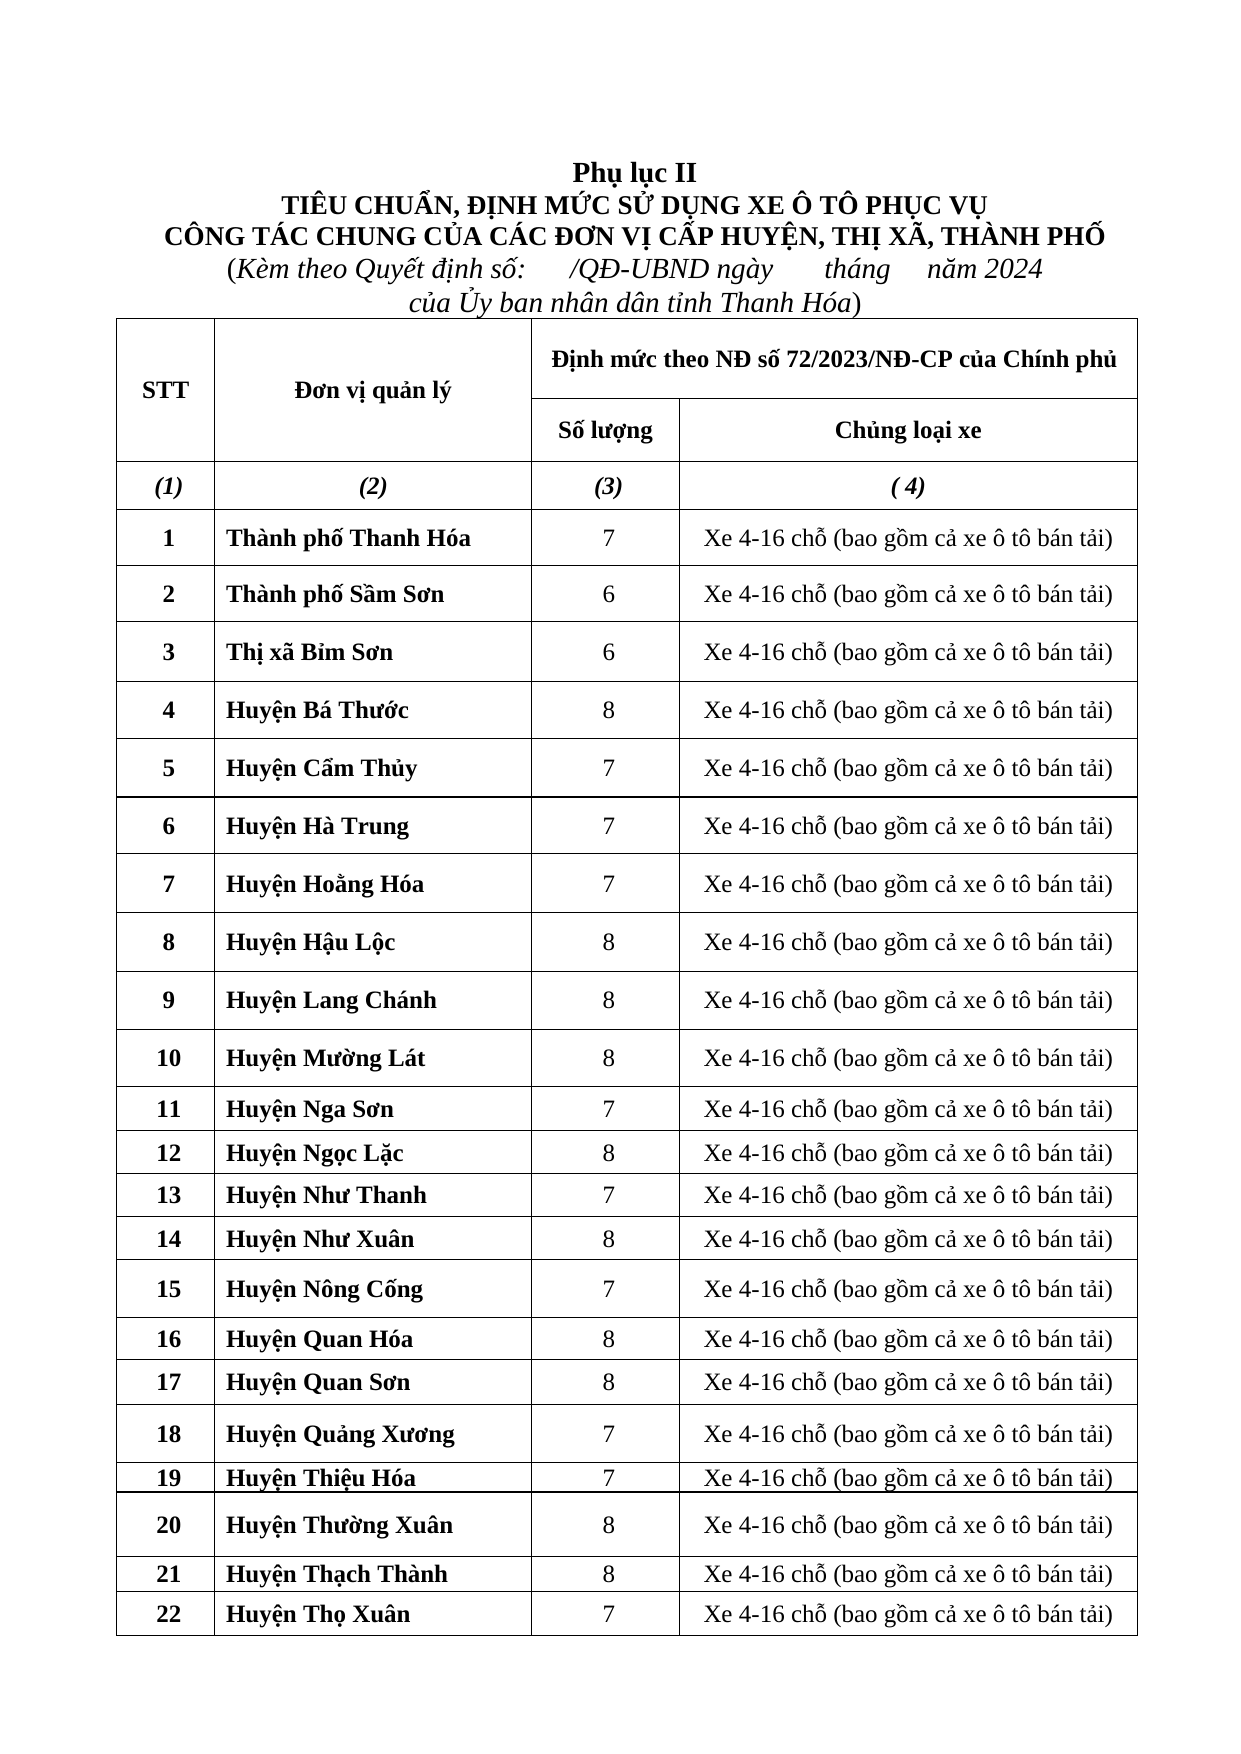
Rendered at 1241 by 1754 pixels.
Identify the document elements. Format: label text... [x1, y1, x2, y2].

text TIÊU CHUẨN, ĐỊNH MỨC SỬ DỤNG XE Ô TÔ PHỤC VỤ [118, 189, 1152, 220]
table_cell Xe 4-16 chỗ (bao gồm cả xe ô tô bán tải) [680, 682, 1137, 737]
text của Ủy ban nhân dân tỉnh Thanh Hóa) [118, 285, 1152, 318]
table_cell 9 [117, 972, 214, 1028]
table_cell Thành phố Thanh Hóa [215, 510, 531, 564]
table_cell Huyện Bá Thước [215, 682, 531, 737]
table_cell Xe 4-16 chỗ (bao gồm cả xe ô tô bán tải) [680, 972, 1137, 1028]
table_cell Xe 4-16 chỗ (bao gồm cả xe ô tô bán tải) [680, 1087, 1137, 1130]
table_cell 3 [117, 622, 214, 681]
table_cell 5 [117, 739, 214, 796]
table_cell 16 [117, 1318, 214, 1359]
table_cell 22 [117, 1592, 214, 1635]
table_cell 7 [532, 1405, 679, 1462]
table_cell 7 [532, 1174, 679, 1216]
table_cell Thành phố Sầm Sơn [215, 566, 531, 621]
table_cell Xe 4-16 chỗ (bao gồm cả xe ô tô bán tải) [680, 913, 1137, 971]
table_cell Huyện Hoằng Hóa [215, 854, 531, 912]
table_cell ( 4) [680, 462, 1137, 509]
table_cell 7 [532, 1087, 679, 1130]
table_cell 17 [117, 1360, 214, 1403]
table_cell 7 [532, 798, 679, 853]
table_cell 18 [117, 1405, 214, 1462]
table_cell 8 [532, 913, 679, 971]
table_cell Xe 4-16 chỗ (bao gồm cả xe ô tô bán tải) [680, 854, 1137, 912]
table_cell Huyện Thường Xuân [215, 1493, 531, 1556]
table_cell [680, 1557, 1137, 1591]
table_cell 7 [532, 1260, 679, 1317]
table_cell 20 [117, 1493, 214, 1556]
table_cell 8 [532, 682, 679, 737]
table_cell 12 [117, 1131, 214, 1173]
table_cell Huyện Cẩm Thủy [215, 739, 531, 796]
table_cell 11 [117, 1087, 214, 1130]
table_cell 7 [532, 1463, 679, 1491]
text Phụ lục II [118, 155, 1152, 189]
table_cell Xe 4-16 chỗ (bao gồm cả xe ô tô bán tải) [680, 1405, 1137, 1462]
table_cell Huyện Quan Sơn [215, 1360, 531, 1403]
table_cell Xe 4-16 chỗ (bao gồm cả xe ô tô bán tải) [680, 1217, 1137, 1259]
table_cell Huyện Thạch Thành [215, 1557, 531, 1591]
table_cell 7 [117, 854, 214, 912]
table_cell Huyện Thọ Xuân [215, 1592, 531, 1635]
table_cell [680, 1592, 1137, 1635]
table_cell 19 [117, 1463, 214, 1491]
table_cell Xe 4-16 chỗ (bao gồm cả xe ô tô bán tải) [680, 739, 1137, 796]
table_cell 7 [532, 1592, 679, 1635]
table_cell Thị xã Bỉm Sơn [215, 622, 531, 681]
table_cell 7 [532, 854, 679, 912]
table_cell 8 [117, 913, 214, 971]
text (Kèm theo Quyết định số: /QĐ-UBND ngày tháng năm 2024 [118, 251, 1152, 285]
table_cell 8 [532, 1360, 679, 1403]
table_cell Huyện Mường Lát [215, 1030, 531, 1086]
table_cell 6 [532, 566, 679, 621]
table_cell Huyện Như Thanh [215, 1174, 531, 1216]
table_cell Xe 4-16 chỗ (bao gồm cả xe ô tô bán tải) [680, 1318, 1137, 1359]
table_cell Xe 4-16 chỗ (bao gồm cả xe ô tô bán tải) [680, 566, 1137, 621]
table_header STT [117, 319, 214, 461]
table_cell 8 [532, 1318, 679, 1359]
text CÔNG TÁC CHUNG CỦA CÁC ĐƠN VỊ CẤP HUYỆN, THỊ XÃ, THÀNH PHỐ [118, 220, 1152, 251]
table_cell 6 [532, 622, 679, 681]
table_cell Xe 4-16 chỗ (bao gồm cả xe ô tô bán tải) [680, 798, 1137, 853]
table_cell 10 [117, 1030, 214, 1086]
table_cell 7 [532, 739, 679, 796]
table_cell Huyện Nga Sơn [215, 1087, 531, 1130]
table_cell Huyện Như Xuân [215, 1217, 531, 1259]
table_cell Huyện Lang Chánh [215, 972, 531, 1028]
table_header Định mức theo NĐ số 72/2023/NĐ-CP của Chính phủ [532, 319, 1137, 398]
table_cell 8 [532, 1493, 679, 1556]
table_cell Xe 4-16 chỗ (bao gồm cả xe ô tô bán tải) [680, 1174, 1137, 1216]
table_cell 21 [117, 1557, 214, 1591]
table_cell 15 [117, 1260, 214, 1317]
table_cell Huyện Nông Cống [215, 1260, 531, 1317]
table_cell Xe 4-16 chỗ (bao gồm cả xe ô tô bán tải) [680, 1463, 1137, 1491]
table_cell Huyện Hà Trung [215, 798, 531, 853]
table_cell 8 [532, 1030, 679, 1086]
table_cell Huyện Thiệu Hóa [215, 1463, 531, 1491]
table_cell Chủng loại xe [680, 399, 1137, 461]
table_cell (1) [117, 462, 214, 509]
table_header Đơn vị quản lý [215, 319, 531, 461]
table_cell Xe 4-16 chỗ (bao gồm cả xe ô tô bán tải) [680, 622, 1137, 681]
table_cell (2) [215, 462, 531, 509]
table_cell 2 [117, 566, 214, 621]
table_cell Huyện Quan Hóa [215, 1318, 531, 1359]
table_cell 14 [117, 1217, 214, 1259]
table_cell Huyện Ngọc Lặc [215, 1131, 531, 1173]
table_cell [680, 1493, 1137, 1556]
table_cell 7 [532, 510, 679, 564]
table_cell 1 [117, 510, 214, 564]
table_cell Xe 4-16 chỗ (bao gồm cả xe ô tô bán tải) [680, 1030, 1137, 1086]
table_cell 13 [117, 1174, 214, 1216]
table_cell (3) [532, 462, 679, 509]
table_cell 8 [532, 1217, 679, 1259]
table_cell 4 [117, 682, 214, 737]
table_cell 6 [117, 798, 214, 853]
table_cell Số lượng [532, 399, 679, 461]
table_cell 8 [532, 1557, 679, 1591]
table_cell Huyện Quảng Xương [215, 1405, 531, 1462]
table_cell Xe 4-16 chỗ (bao gồm cả xe ô tô bán tải) [680, 1360, 1137, 1403]
table_cell 8 [532, 972, 679, 1028]
table_cell Xe 4-16 chỗ (bao gồm cả xe ô tô bán tải) [680, 1131, 1137, 1173]
table_cell Xe 4-16 chỗ (bao gồm cả xe ô tô bán tải) [680, 1260, 1137, 1317]
table_cell Huyện Hậu Lộc [215, 913, 531, 971]
table_cell 8 [532, 1131, 679, 1173]
table_cell Xe 4-16 chỗ (bao gồm cả xe ô tô bán tải) [680, 510, 1137, 564]
